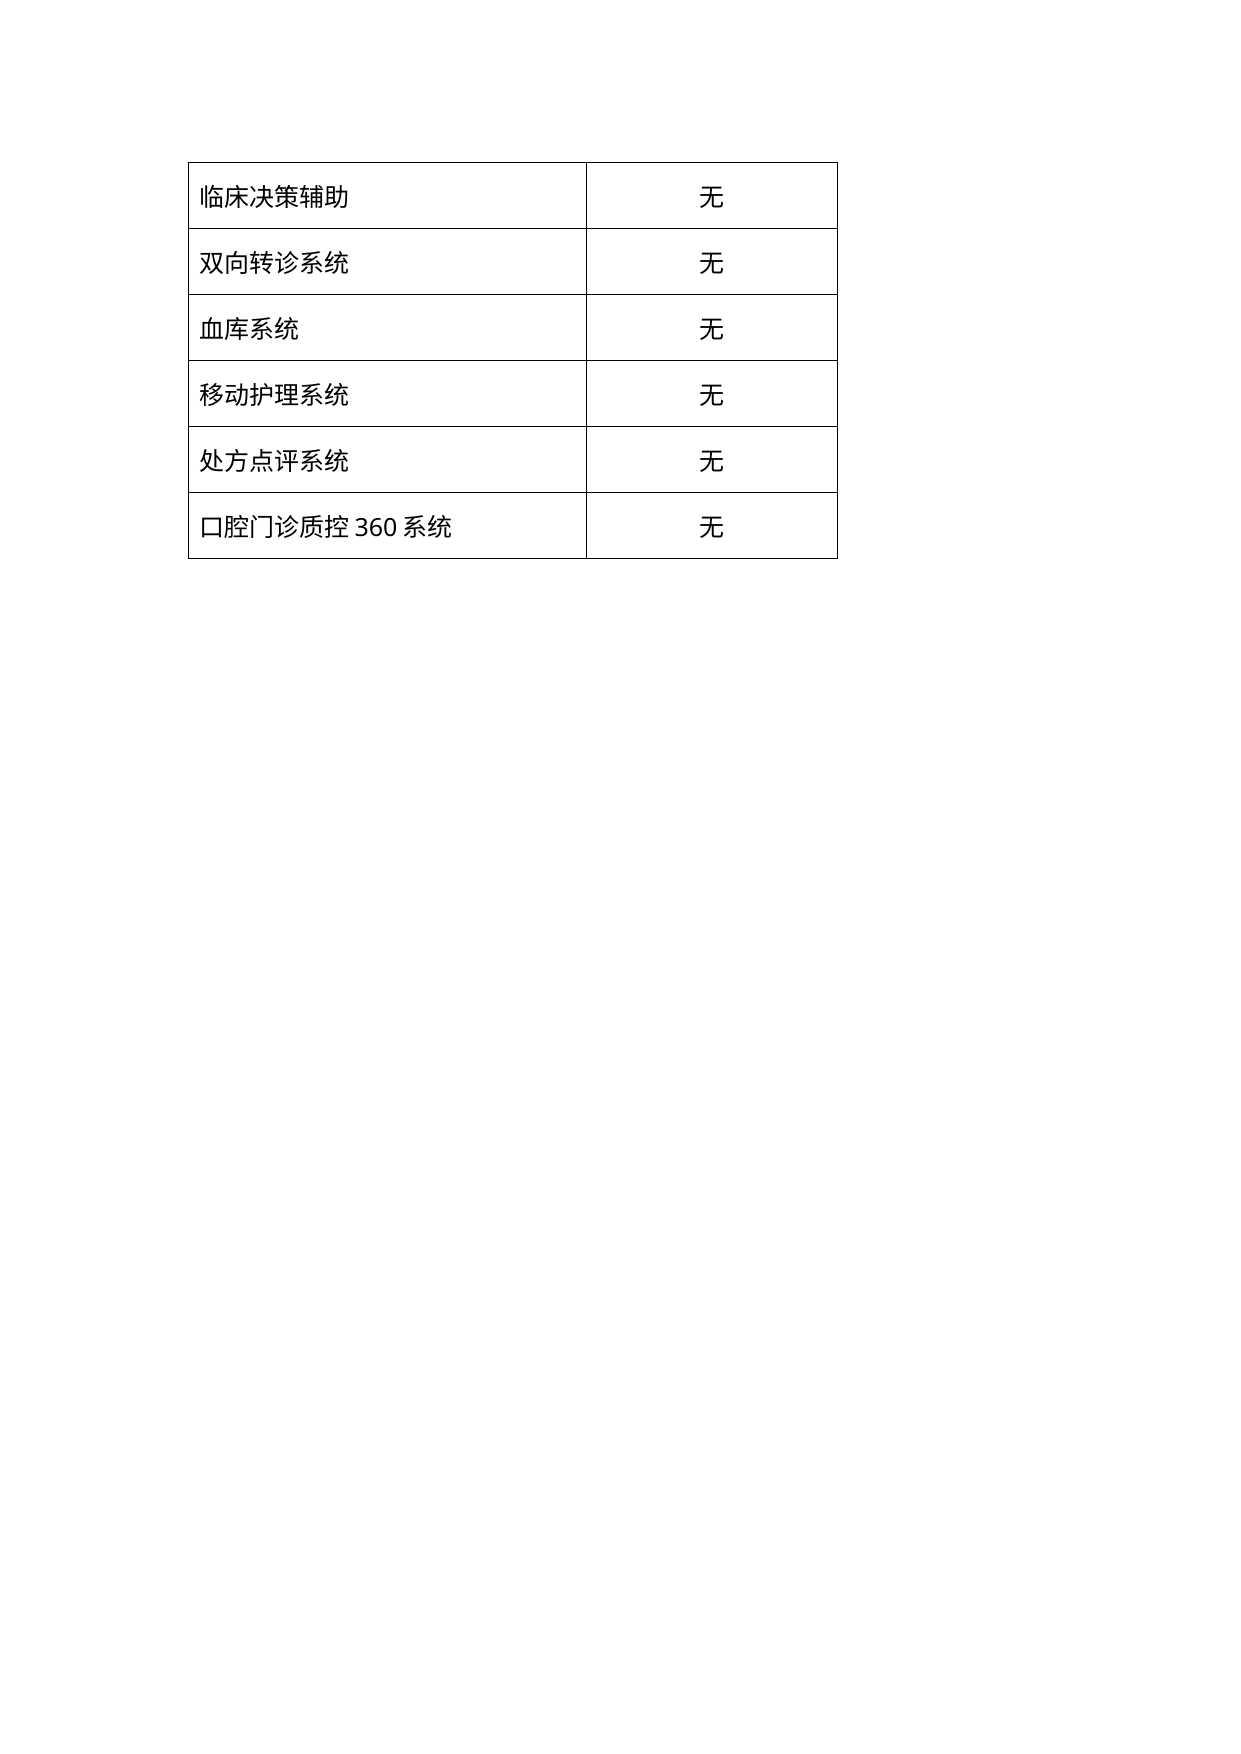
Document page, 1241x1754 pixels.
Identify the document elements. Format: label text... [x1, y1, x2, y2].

table_cell 口腔门诊质控360系统 [189, 493, 586, 558]
table_cell 无 [587, 427, 837, 492]
table_cell 移动护理系统 [189, 361, 586, 426]
table_cell 无 [587, 493, 837, 558]
table_cell 临床决策辅助 [189, 163, 586, 228]
table_cell 无 [587, 229, 837, 294]
table_cell 处方点评系统 [189, 427, 586, 492]
table_cell 无 [587, 361, 837, 426]
table_cell 血库系统 [189, 295, 586, 360]
table_cell 无 [587, 163, 837, 228]
table_cell 双向转诊系统 [189, 229, 586, 294]
table_cell 无 [587, 295, 837, 360]
